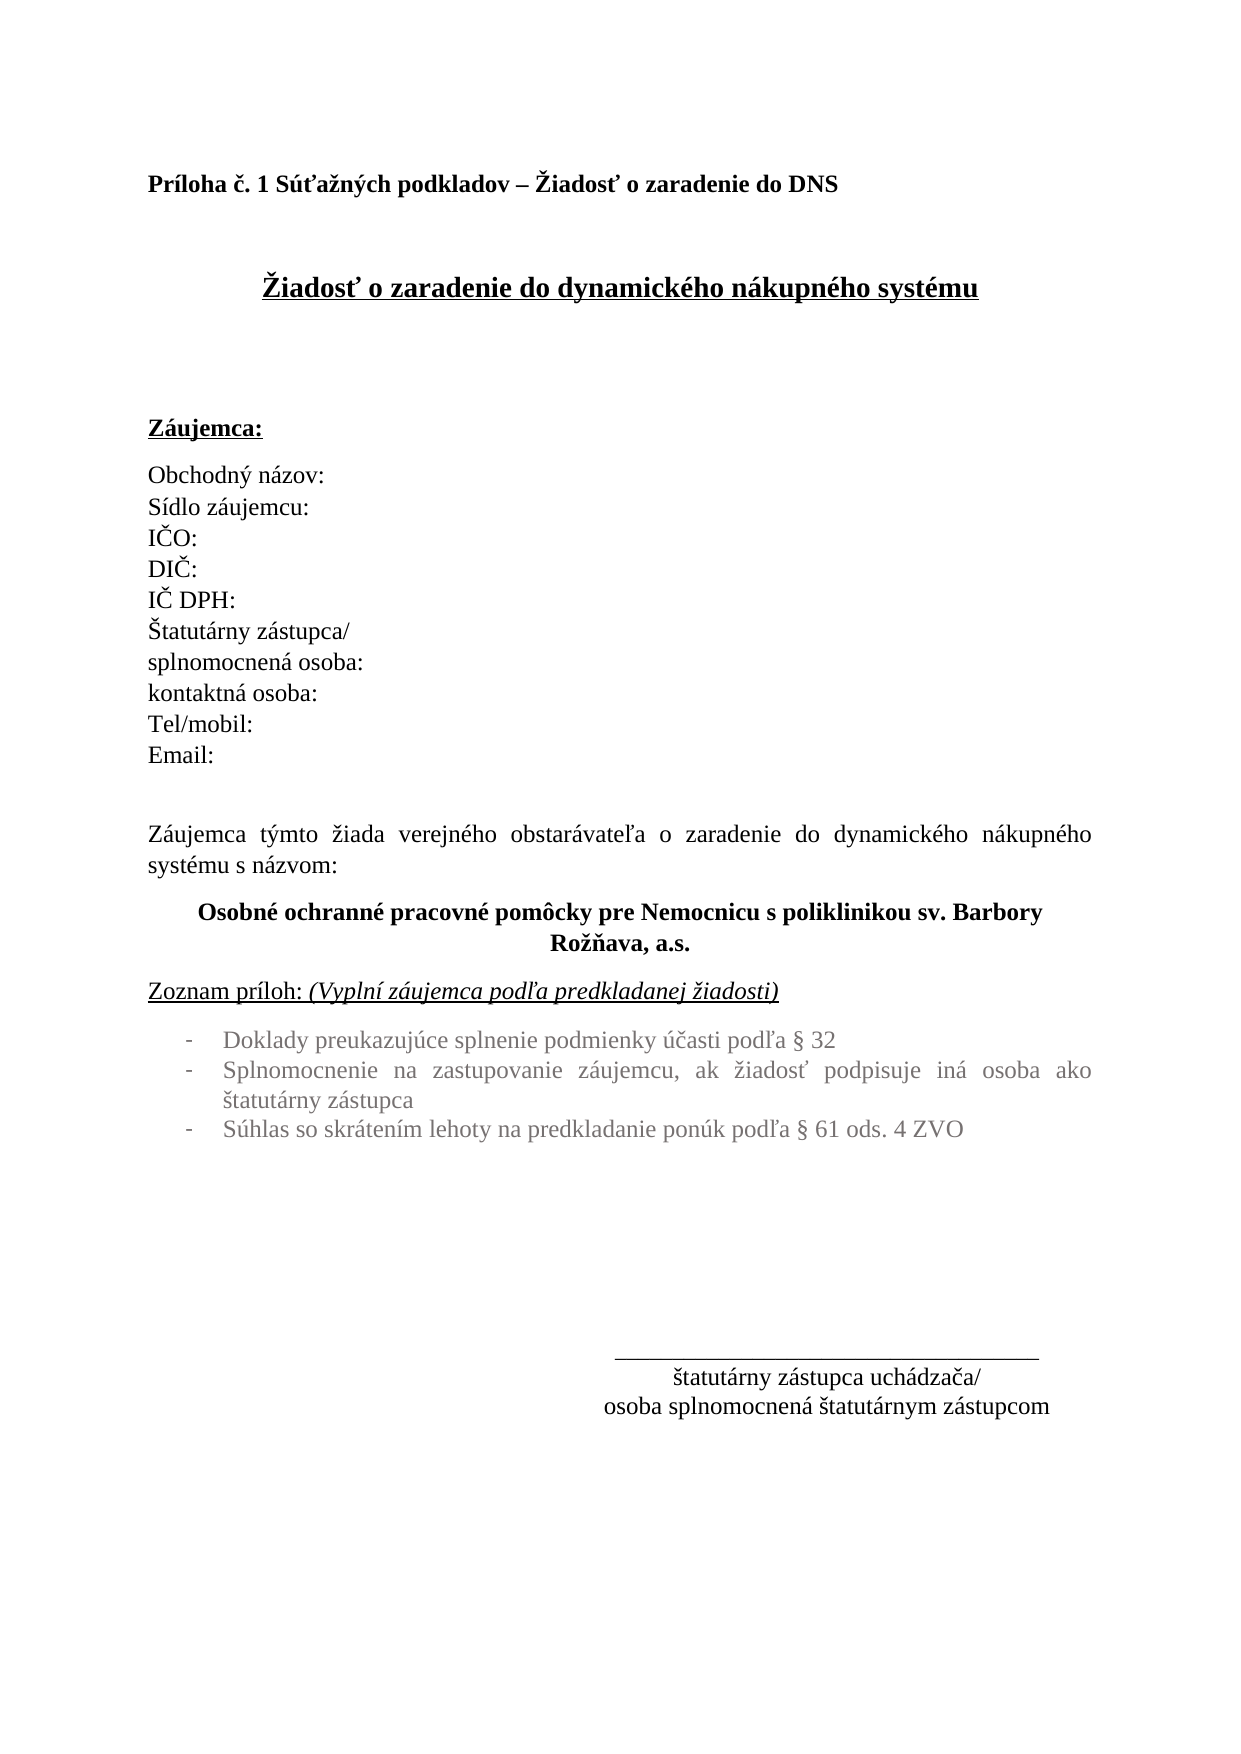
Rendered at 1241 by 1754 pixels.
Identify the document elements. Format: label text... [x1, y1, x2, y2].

text Email: [148, 740, 1093, 769]
text Obchodný názov: [148, 461, 1093, 489]
text Sídlo záujemcu: [148, 492, 1093, 520]
text Záujemca týmto žiada verejného obstarávateľa o zaradenie do dynamického nákupného systému s názvom: [148, 819, 1093, 878]
text IČO: [148, 523, 1093, 551]
list Súhlas so skrátením lehoty na predkladanie ponúk podľa § 61 ods. 4 ZVO [185, 1114, 1093, 1144]
text štatutárny zástupca uchádzača/ [148, 1362, 1093, 1391]
text Zoznam príloh: (Vyplní záujemca podľa predkladanej žiadosti) [148, 976, 1093, 1005]
text DIČ: [148, 554, 1093, 582]
text IČ DPH: [148, 585, 1093, 613]
text splnomocnená osoba: [148, 647, 1093, 676]
text _____________________________________ [148, 1336, 1093, 1362]
text Záujemca: [148, 413, 1093, 442]
list Doklady preukazujúce splnenie podmienky účasti podľa § 32 [185, 1024, 1093, 1054]
text osoba splnomocnená štatutárnym zástupcom [148, 1391, 1093, 1420]
text Osobné ochranné pracovné pomôcky pre Nemocnicu s poliklinikou sv. Barbory Rožňava, a.s. [148, 897, 1093, 957]
text Príloha č. 1 Súťažných podkladov – Žiadosť o zaradenie do DNS [148, 169, 1093, 198]
list Splnomocnenie na zastupovanie záujemcu, ak žiadosť podpisuje iná osoba ako štatutárny zástupca [185, 1054, 1093, 1114]
text Žiadosť o zaradenie do dynamického nákupného systému [148, 270, 1093, 303]
text Tel/mobil: [148, 709, 1093, 738]
text Štatutárny zástupca/ [148, 616, 1093, 644]
text kontaktná osoba: [148, 678, 1093, 707]
